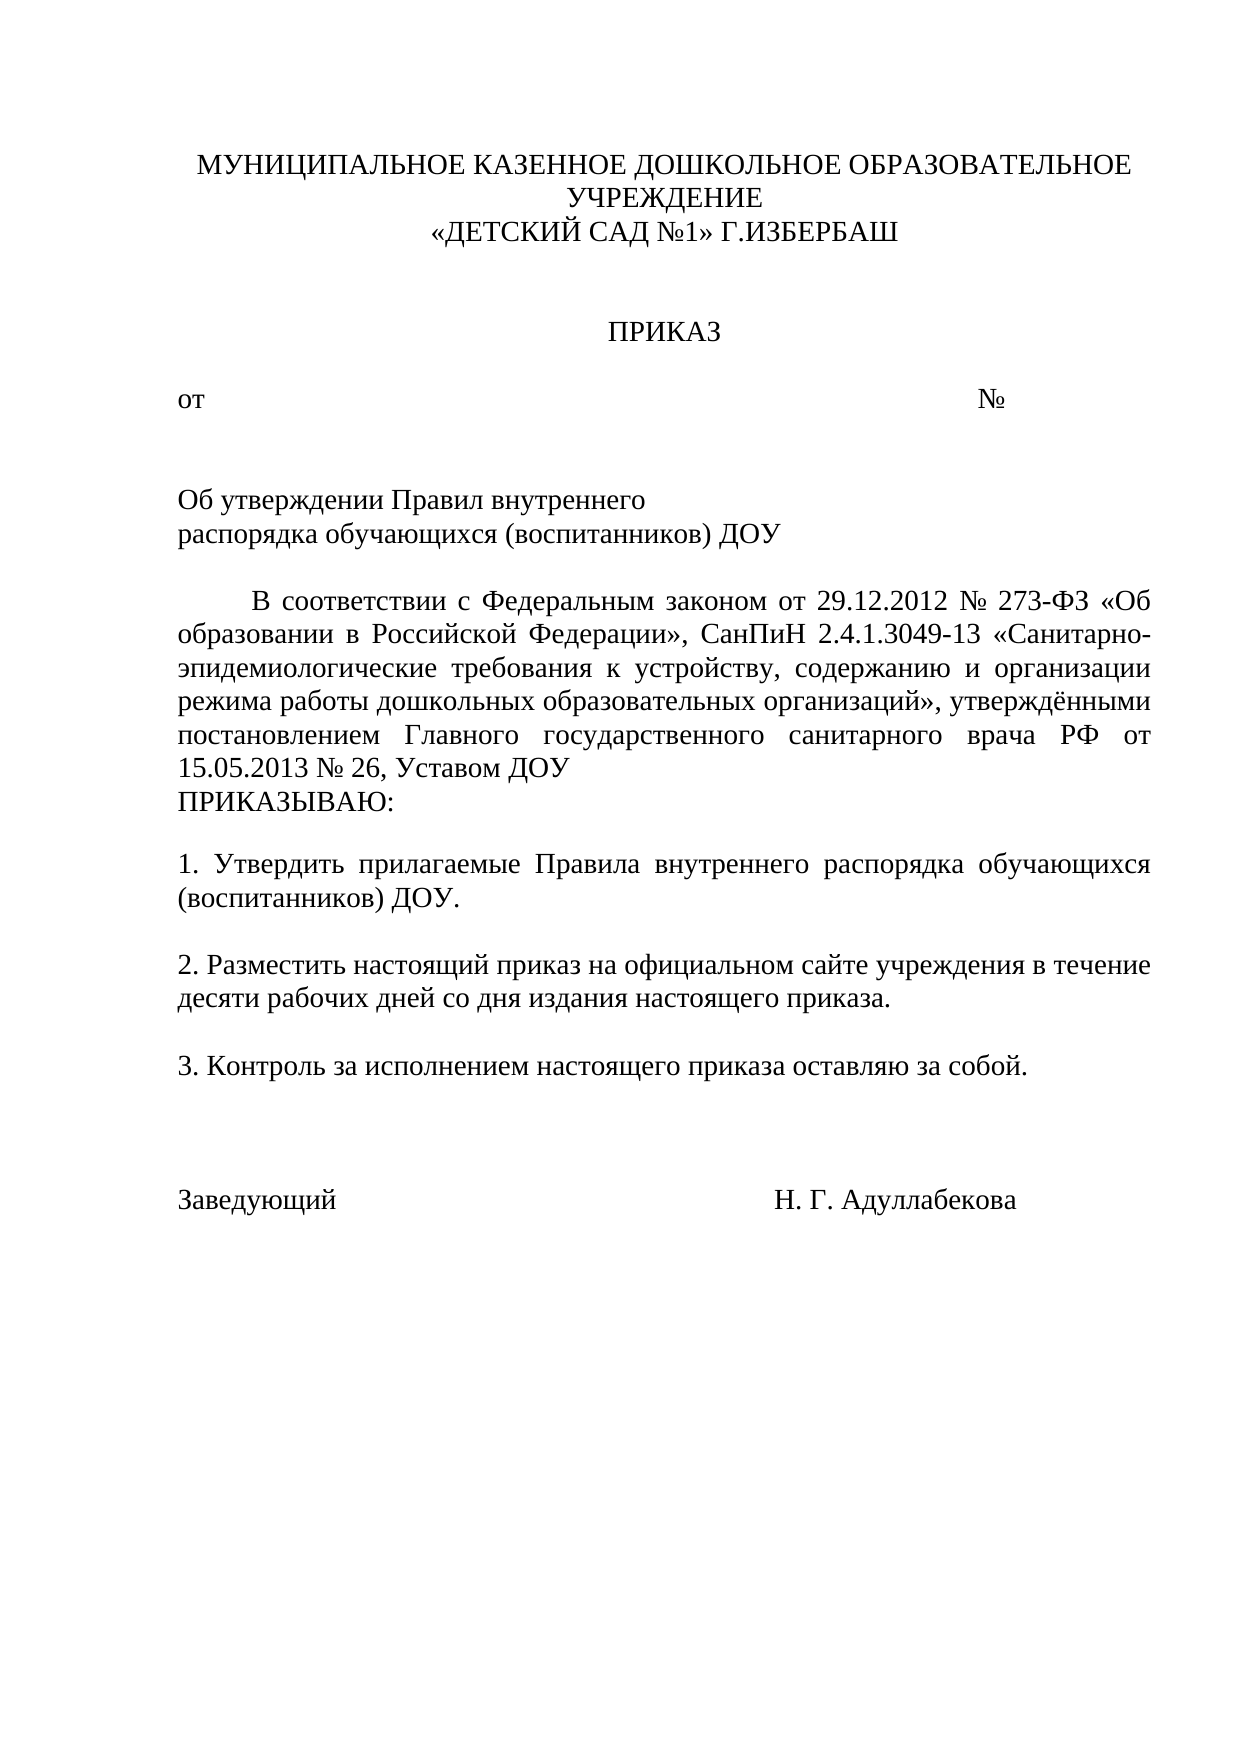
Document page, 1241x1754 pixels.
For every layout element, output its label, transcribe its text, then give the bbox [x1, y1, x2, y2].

text 1. Утвердить прилагаемые Правила внутреннего распорядка обучающихся (воспитанников) ДОУ. [177, 846, 1152, 913]
text МУНИЦИПАЛЬНОЕ КАЗЕННОЕ ДОШКОЛЬНОЕ ОБРАЗОВАТЕЛЬНОЕ УЧРЕЖДЕНИЕ [177, 147, 1152, 214]
text ПРИКАЗ [177, 314, 1152, 348]
text 2. Разместить настоящий приказ на официальном сайте учреждения в течение десяти рабочих дней со дня издания настоящего приказа. [177, 947, 1152, 1014]
text распорядка обучающихся (воспитанников) ДОУ [177, 516, 1152, 549]
text В соответствии с Федеральным законом от 29.12.2012 № 273-ФЗ «Об образовании в Российской Федерации», СанПиН 2.4.1.3049-13 «Санитарно-эпидемиологические требования к устройству, содержанию и организации режима работы дошкольных образовательных организаций», утверждёнными постановлением Главного государственного санитарного врача РФ от 15.05.2013 № 26, Уставом ДОУ [177, 583, 1152, 784]
text 3. Контроль за исполнением настоящего приказа оставляю за собой. [177, 1048, 1152, 1081]
text от № [177, 382, 1152, 415]
text Заведующий Н. Г. Адуллабекова [177, 1182, 1152, 1215]
text «ДЕТСКИЙ САД №1» Г.ИЗБЕРБАШ [177, 214, 1152, 247]
text Об утверждении Правил внутреннего [177, 482, 1152, 516]
text ПРИКАЗЫВАЮ: [177, 784, 1152, 818]
